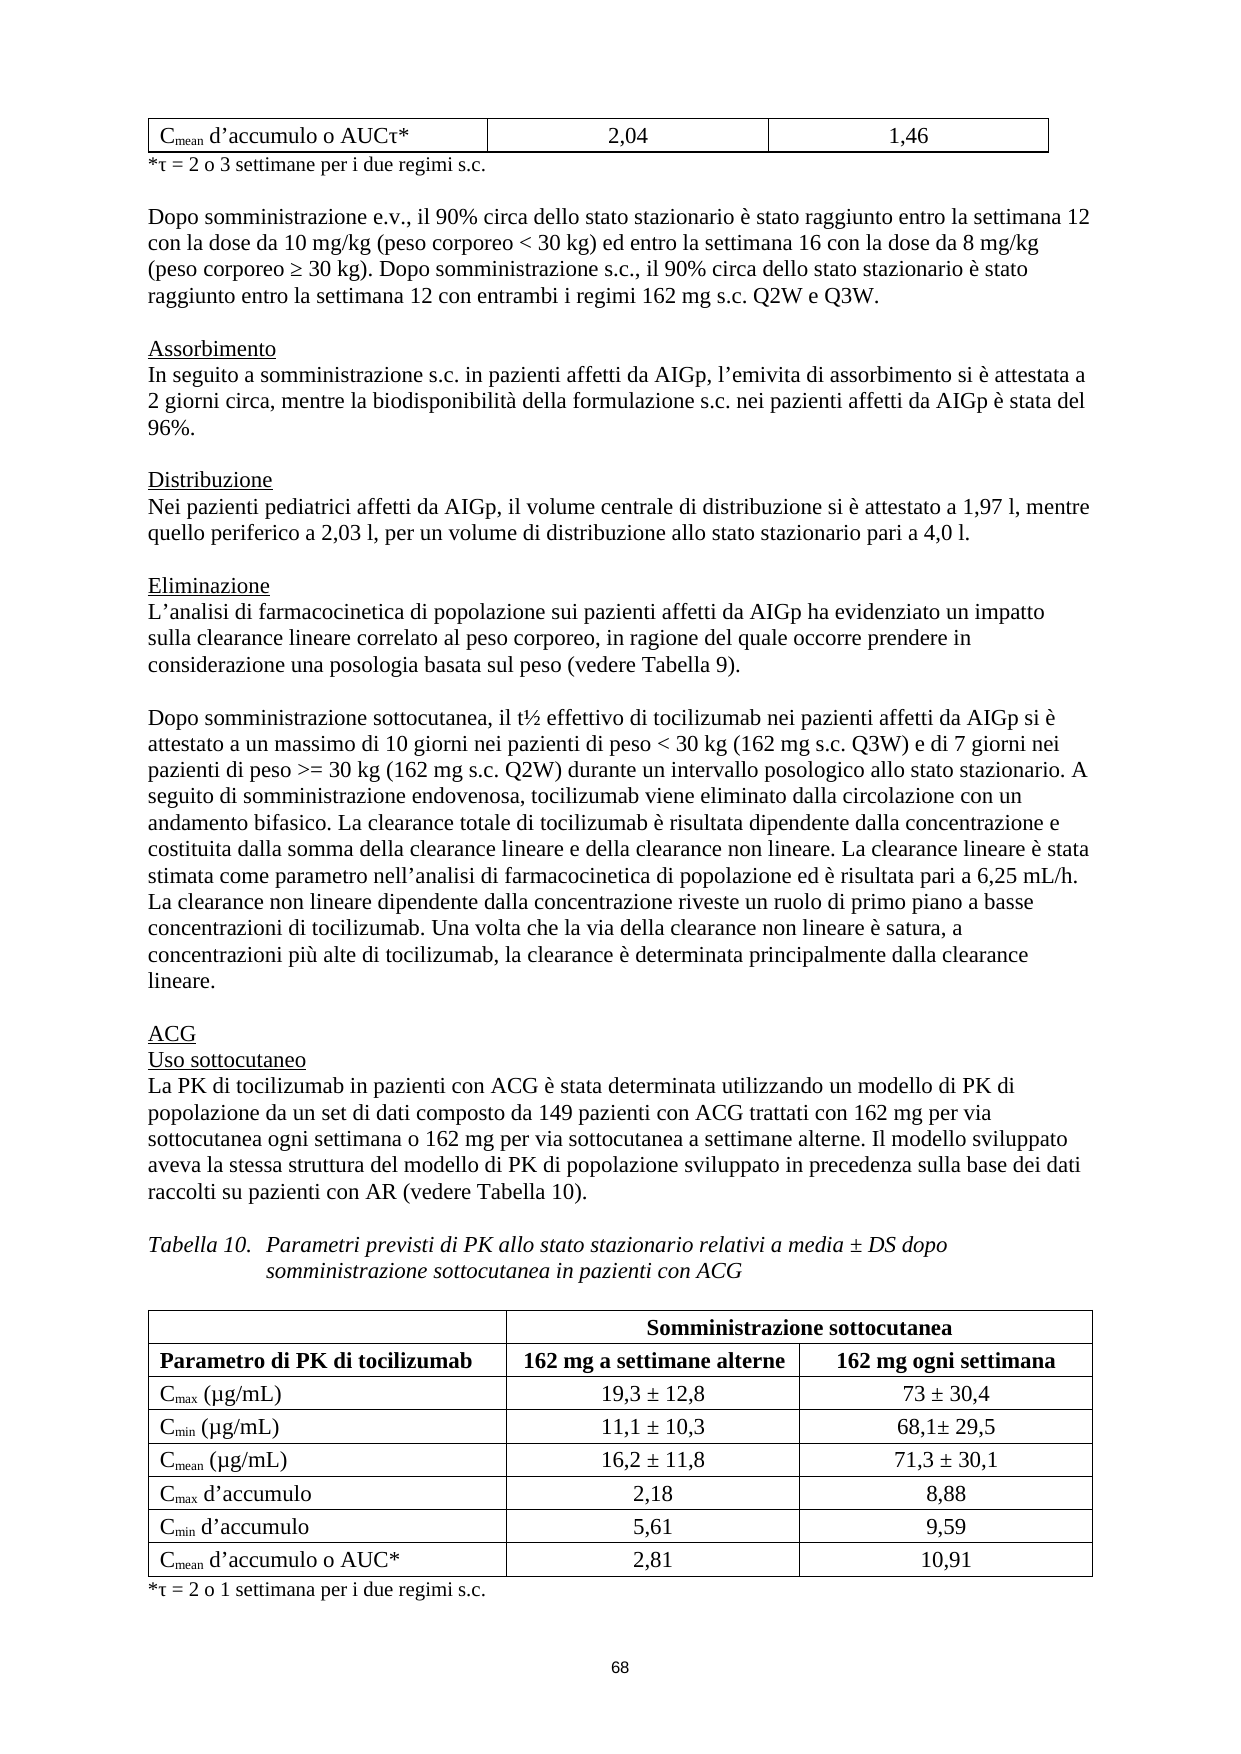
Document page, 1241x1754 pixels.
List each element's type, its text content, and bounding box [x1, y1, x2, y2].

text Eliminazione [148, 572, 1092, 598]
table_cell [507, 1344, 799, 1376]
text ACG [148, 1020, 1092, 1046]
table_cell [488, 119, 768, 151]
text Assorbimento [148, 334, 1092, 361]
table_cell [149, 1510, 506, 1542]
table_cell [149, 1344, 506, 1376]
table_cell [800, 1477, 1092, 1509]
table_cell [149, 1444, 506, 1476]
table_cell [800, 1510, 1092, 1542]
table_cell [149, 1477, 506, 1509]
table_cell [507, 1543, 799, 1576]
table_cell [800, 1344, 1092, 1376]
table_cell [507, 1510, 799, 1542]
text *τ = 2 o 1 settimana per i due regimi s.c. [148, 1577, 1092, 1601]
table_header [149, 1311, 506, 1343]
text Tabella 10. Parametri previsti di PK allo stato stazionario relativi a media ± DS dopo somministrazione sottocutanea in pazienti con ACG [148, 1231, 1092, 1283]
text Dopo somministrazione e.v., il 90% circa dello stato stazionario è stato raggiunto entro la settimana 12 con la dose da 10 mg/kg (peso corporeo < 30 kg) ed entro la settimana 16 con la dose da 8 mg/kg (peso corporeo ≥ 30 kg). Dopo somministrazione s.c., il 90% circa dello stato stazionario è stato raggiunto entro la settimana 12 con entrambi i regimi 162 mg s.c. Q2W e Q3W. [148, 203, 1092, 308]
text La PK di tocilizumab in pazienti con ACG è stata determinata utilizzando un modello di PK di popolazione da un set di dati composto da 149 pazienti con ACG trattati con 162 mg per via sottocutanea ogni settimana o 162 mg per via sottocutanea a settimane alterne. Il modello sviluppato aveva la stessa struttura del modello di PK di popolazione sviluppato in precedenza sulla base dei dati raccolti su pazienti con AR (vedere Tabella 10). [148, 1072, 1092, 1204]
text Nei pazienti pediatrici affetti da AIGp, il volume centrale di distribuzione si è attestato a 1,97 l, mentre quello periferico a 2,03 l, per un volume di distribuzione allo stato stazionario pari a 4,0 l. [148, 493, 1092, 545]
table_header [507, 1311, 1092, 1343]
text Uso sottocutaneo [148, 1046, 1092, 1072]
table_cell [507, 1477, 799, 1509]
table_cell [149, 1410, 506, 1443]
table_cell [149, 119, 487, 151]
text *τ = 2 o 3 settimane per i due regimi s.c. [148, 152, 1092, 176]
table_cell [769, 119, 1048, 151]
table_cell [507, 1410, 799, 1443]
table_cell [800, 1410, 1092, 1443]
text Distribuzione [148, 466, 1092, 493]
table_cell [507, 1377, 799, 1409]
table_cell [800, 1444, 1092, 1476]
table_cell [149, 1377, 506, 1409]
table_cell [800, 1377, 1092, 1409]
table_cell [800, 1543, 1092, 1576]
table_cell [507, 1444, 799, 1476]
text L’analisi di farmacocinetica di popolazione sui pazienti affetti da AIGp ha evidenziato un impatto sulla clearance lineare correlato al peso corporeo, in ragione del quale occorre prendere in considerazione una posologia basata sul peso (vedere Tabella 9). [148, 598, 1092, 677]
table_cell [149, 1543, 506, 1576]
text In seguito a somministrazione s.c. in pazienti affetti da AIGp, l’emivita di assorbimento si è attestata a 2 giorni circa, mentre la biodisponibilità della formulazione s.c. nei pazienti affetti da AIGp è stata del 96%. [148, 361, 1092, 440]
text Dopo somministrazione sottocutanea, il t½ effettivo di tocilizumab nei pazienti affetti da AIGp si è attestato a un massimo di 10 giorni nei pazienti di peso < 30 kg (162 mg s.c. Q3W) e di 7 giorni nei pazienti di peso >= 30 kg (162 mg s.c. Q2W) durante un intervallo posologico allo stato stazionario. A seguito di somministrazione endovenosa, tocilizumab viene eliminato dalla circolazione con un andamento bifasico. La clearance totale di tocilizumab è risultata dipendente dalla concentrazione e costituita dalla somma della clearance lineare e della clearance non lineare. La clearance lineare è stata stimata come parametro nell’analisi di farmacocinetica di popolazione ed è risultata pari a 6,25 mL/h. La clearance non lineare dipendente dalla concentrazione riveste un ruolo di primo piano a basse concentrazioni di tocilizumab. Una volta che la via della clearance non lineare è satura, a concentrazioni più alte di tocilizumab, la clearance è determinata principalmente dalla clearance lineare. [148, 703, 1092, 993]
